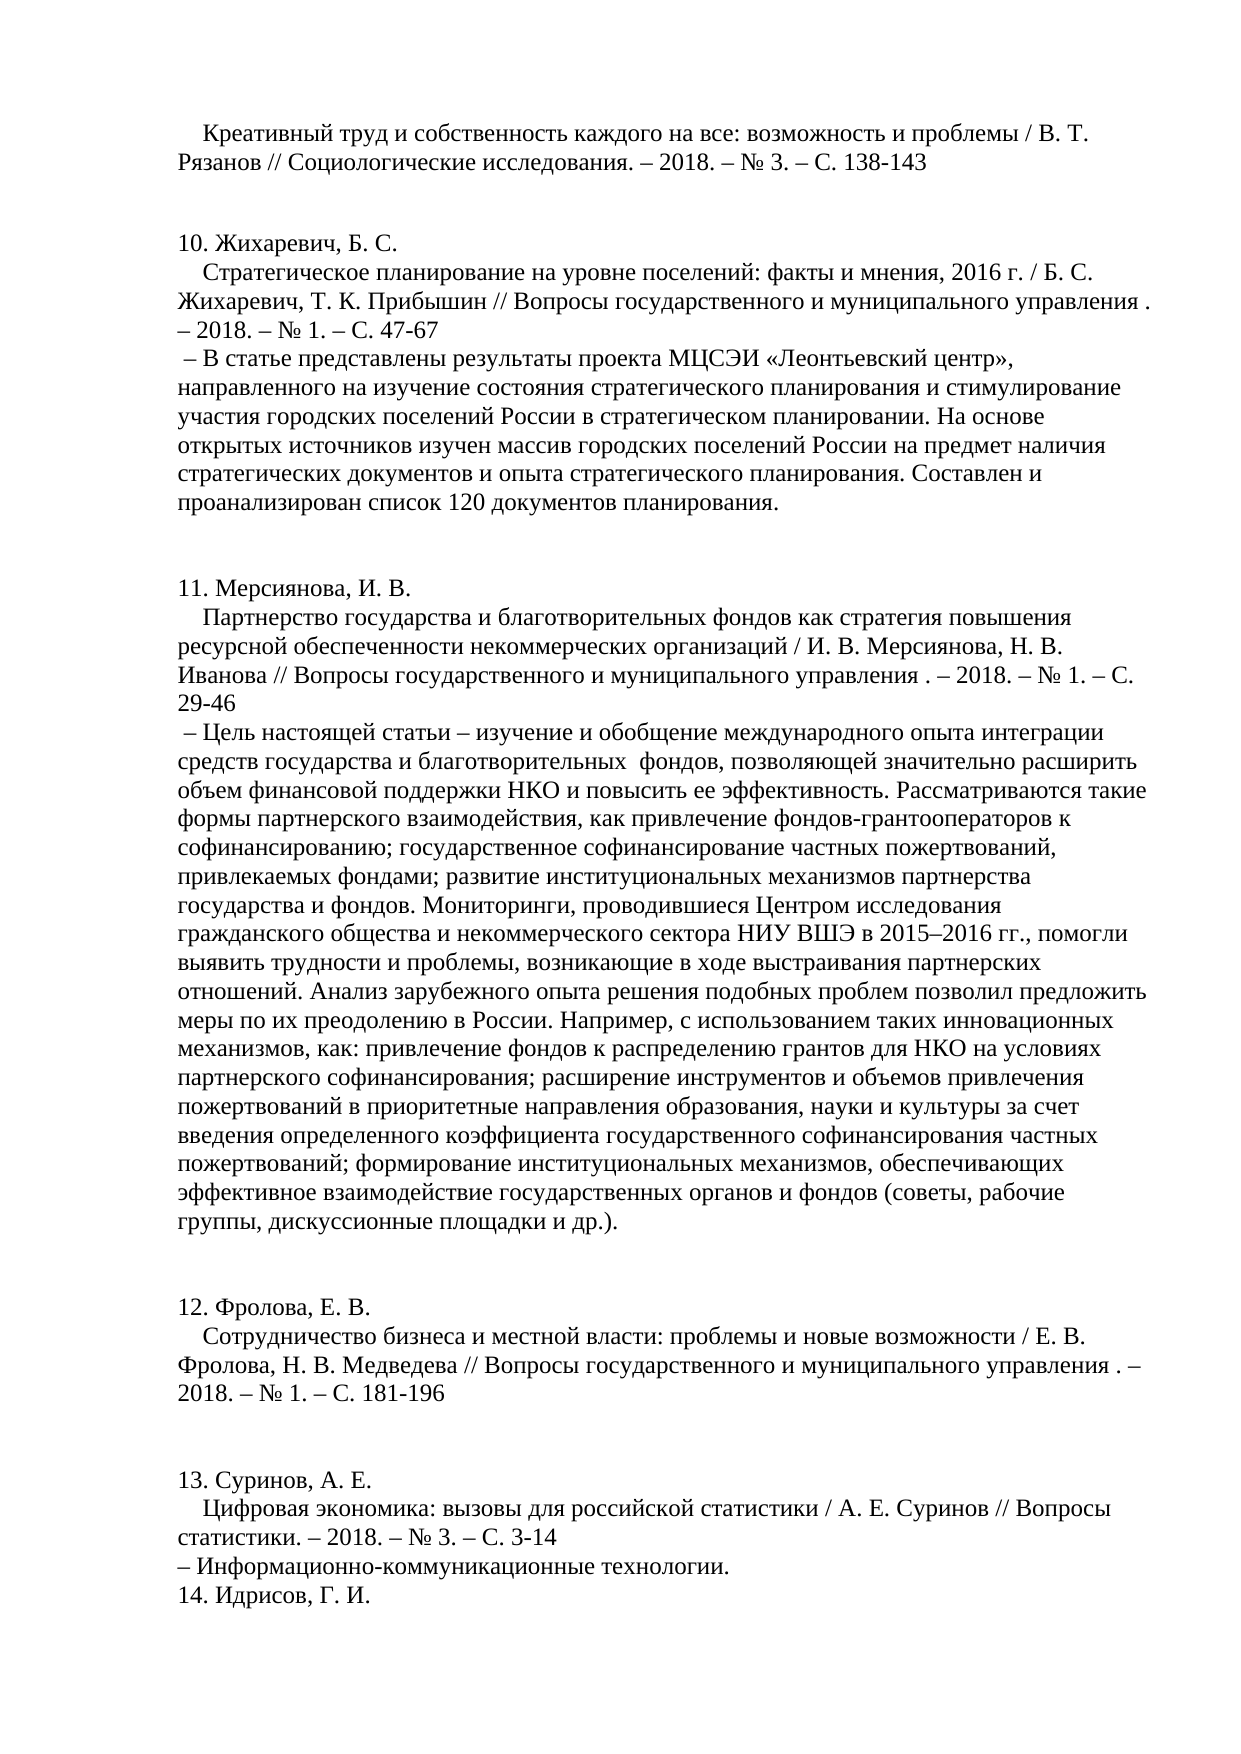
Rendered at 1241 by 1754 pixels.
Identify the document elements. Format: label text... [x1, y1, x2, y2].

text – Информационно-коммуникационные технологии. [177, 1551, 1152, 1580]
text 10. Жихаревич, Б. С. [177, 228, 1152, 257]
text Сотрудничество бизнеса и местной власти: проблемы и новые возможности / Е. В. Фролова, Н. В. Медведева // Вопросы государственного и муниципального управления . – 2018. – № 1. – С. 181-196 [177, 1321, 1152, 1407]
text – В статье представлены результаты проекта МЦСЭИ «Леонтьевский центр», направленного на изучение состояния стратегического планирования и стимулирование участия городских поселений России в стратегическом планировании. На основе открытых источников изучен массив городских поселений России на предмет наличия стратегических документов и опыта стратегического планирования. Составлен и проанализирован список 120 документов планирования. [177, 343, 1152, 516]
text Цифровая экономика: вызовы для российской статистики / А. Е. Суринов // Вопросы статистики. – 2018. – № 3. – С. 3-14 [177, 1493, 1152, 1551]
text 14. Идрисов, Г. И. [177, 1580, 1152, 1608]
text Стратегическое планирование на уровне поселений: факты и мнения, 2016 г. / Б. С. Жихаревич, Т. К. Прибышин // Вопросы государственного и муниципального управления . – 2018. – № 1. – С. 47-67 [177, 257, 1152, 343]
text – Цель настоящей статьи – изучение и обобщение международного опыта интеграции средств государства и благотворительных фондов, позволяющей значительно расширить объем финансовой поддержки НКО и повысить ее эффективность. Рассматриваются такие формы партнерского взаимодействия, как привлечение фондов-грантооператоров к софинансированию; государственное софинансирование частных пожертвований, привлекаемых фондами; развитие институциональных механизмов партнерства государства и фондов. Мониторинги, проводившиеся Центром исследования гражданского общества и некоммерческого сектора НИУ ВШЭ в 2015–2016 гг., помогли выявить трудности и проблемы, возникающие в ходе выстраивания партнерских отношений. Анализ зарубежного опыта решения подобных проблем позволил предложить меры по их преодолению в России. Например, с использованием таких инновационных механизмов, как: привлечение фондов к распределению грантов для НКО на условиях партнерского софинансирования; расширение инструментов и объемов привлечения пожертвований в приоритетные направления образования, науки и культуры за счет введения определенного коэффициента государственного софинансирования частных пожертвований; формирование институциональных механизмов, обеспечивающих эффективное взаимодействие государственных органов и фондов (советы, рабочие группы, дискуссионные площадки и др.). [177, 717, 1152, 1235]
text 13. Суринов, А. Е. [177, 1465, 1152, 1493]
text Партнерство государства и благотворительных фондов как стратегия повышения ресурсной обеспеченности некоммерческих организаций / И. В. Мерсиянова, Н. В. Иванова // Вопросы государственного и муниципального управления . – 2018. – № 1. – С. 29-46 [177, 602, 1152, 717]
text Креативный труд и собственность каждого на все: возможность и проблемы / В. Т. Рязанов // Социологические исследования. – 2018. – № 3. – С. 138-143 [177, 118, 1152, 176]
text 11. Мерсиянова, И. В. [177, 573, 1152, 602]
text 12. Фролова, Е. В. [177, 1292, 1152, 1321]
